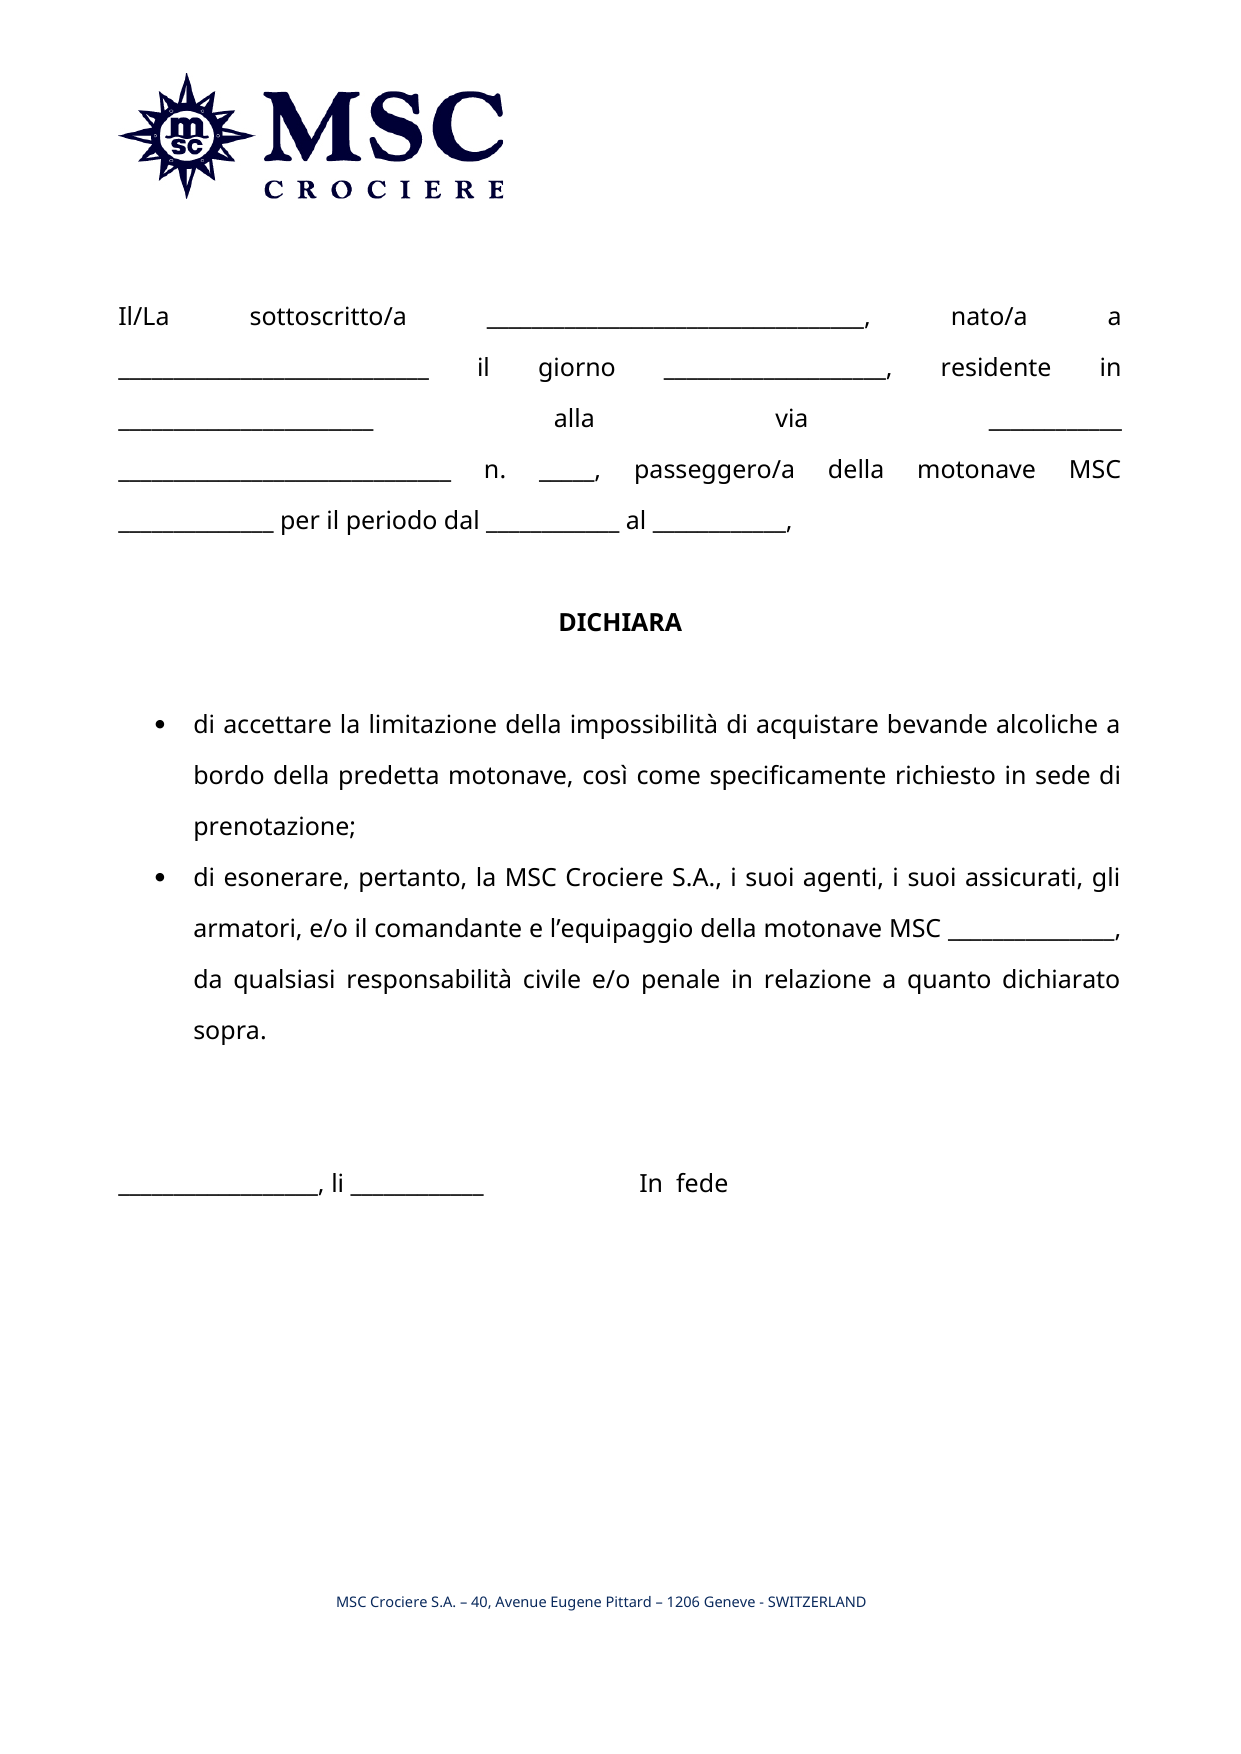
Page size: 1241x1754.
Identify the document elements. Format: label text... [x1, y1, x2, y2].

list di accettare la limitazione della impossibilità di acquistare bevande alcoliche a bordo della predetta motonave, così come specificamente richiesto in sede di prenotazione; [156, 706, 1122, 843]
list di esonerare, pertanto, la MSC Crociere S.A., i suoi agenti, i suoi assicurati, gli armatori, e/o il comandante e l’equipaggio della motonave MSC _______________, da qualsiasi responsabilità civile e/o penale in relazione a quanto dichiarato sopra. [156, 859, 1122, 1047]
text DICHIARA [118, 604, 1122, 638]
picture [118, 73, 504, 199]
text __________________, li ____________ In fede [118, 1166, 1078, 1200]
text Il/La sottoscritto/a __________________________________, nato/a a ____________________________ il giorno ____________________, residente in _______________________ alla via ____________ ______________________________ n. _____, passeggero/a della motonave MSC ______________ per il periodo dal ____________ al ____________, [118, 298, 1122, 536]
